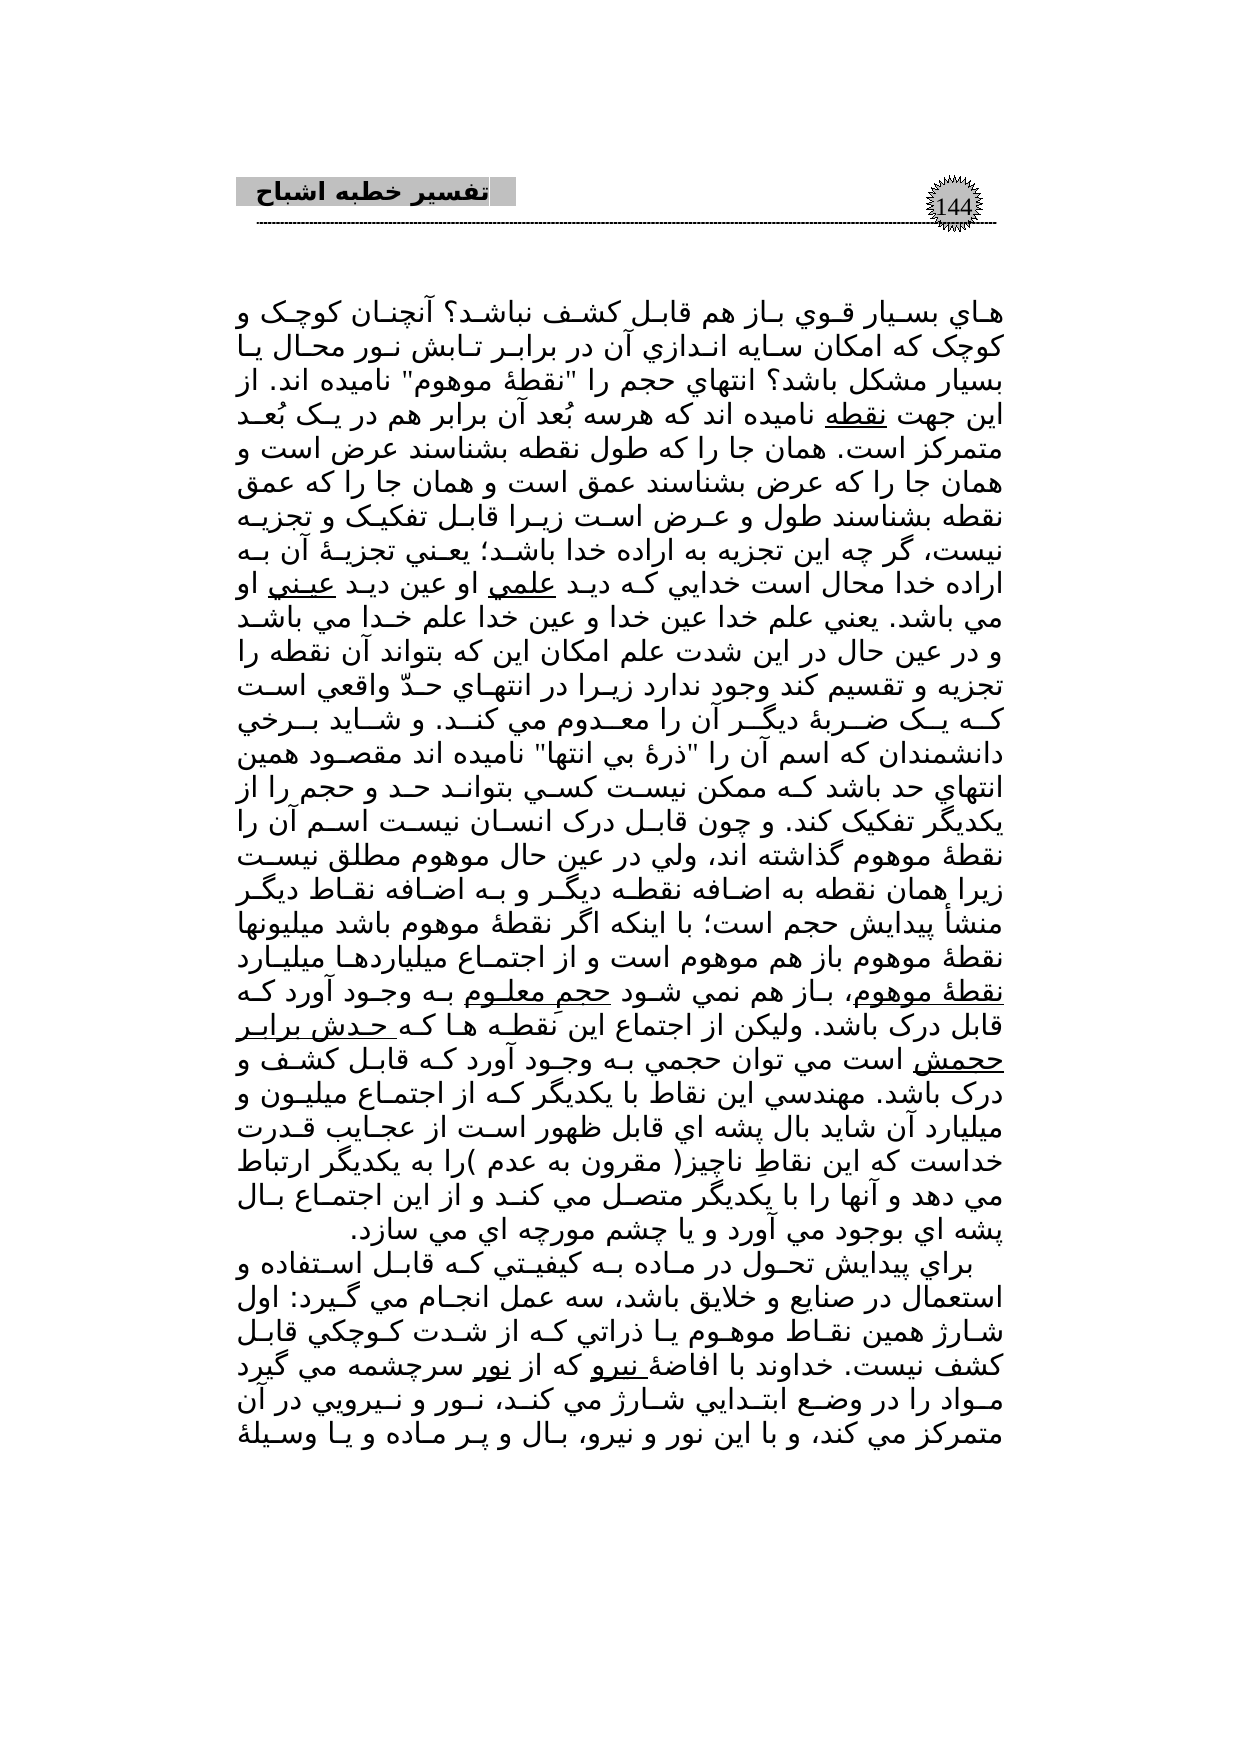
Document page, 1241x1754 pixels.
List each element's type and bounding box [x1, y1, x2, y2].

text [236, 295, 1004, 1246]
text [236, 1246, 1004, 1450]
